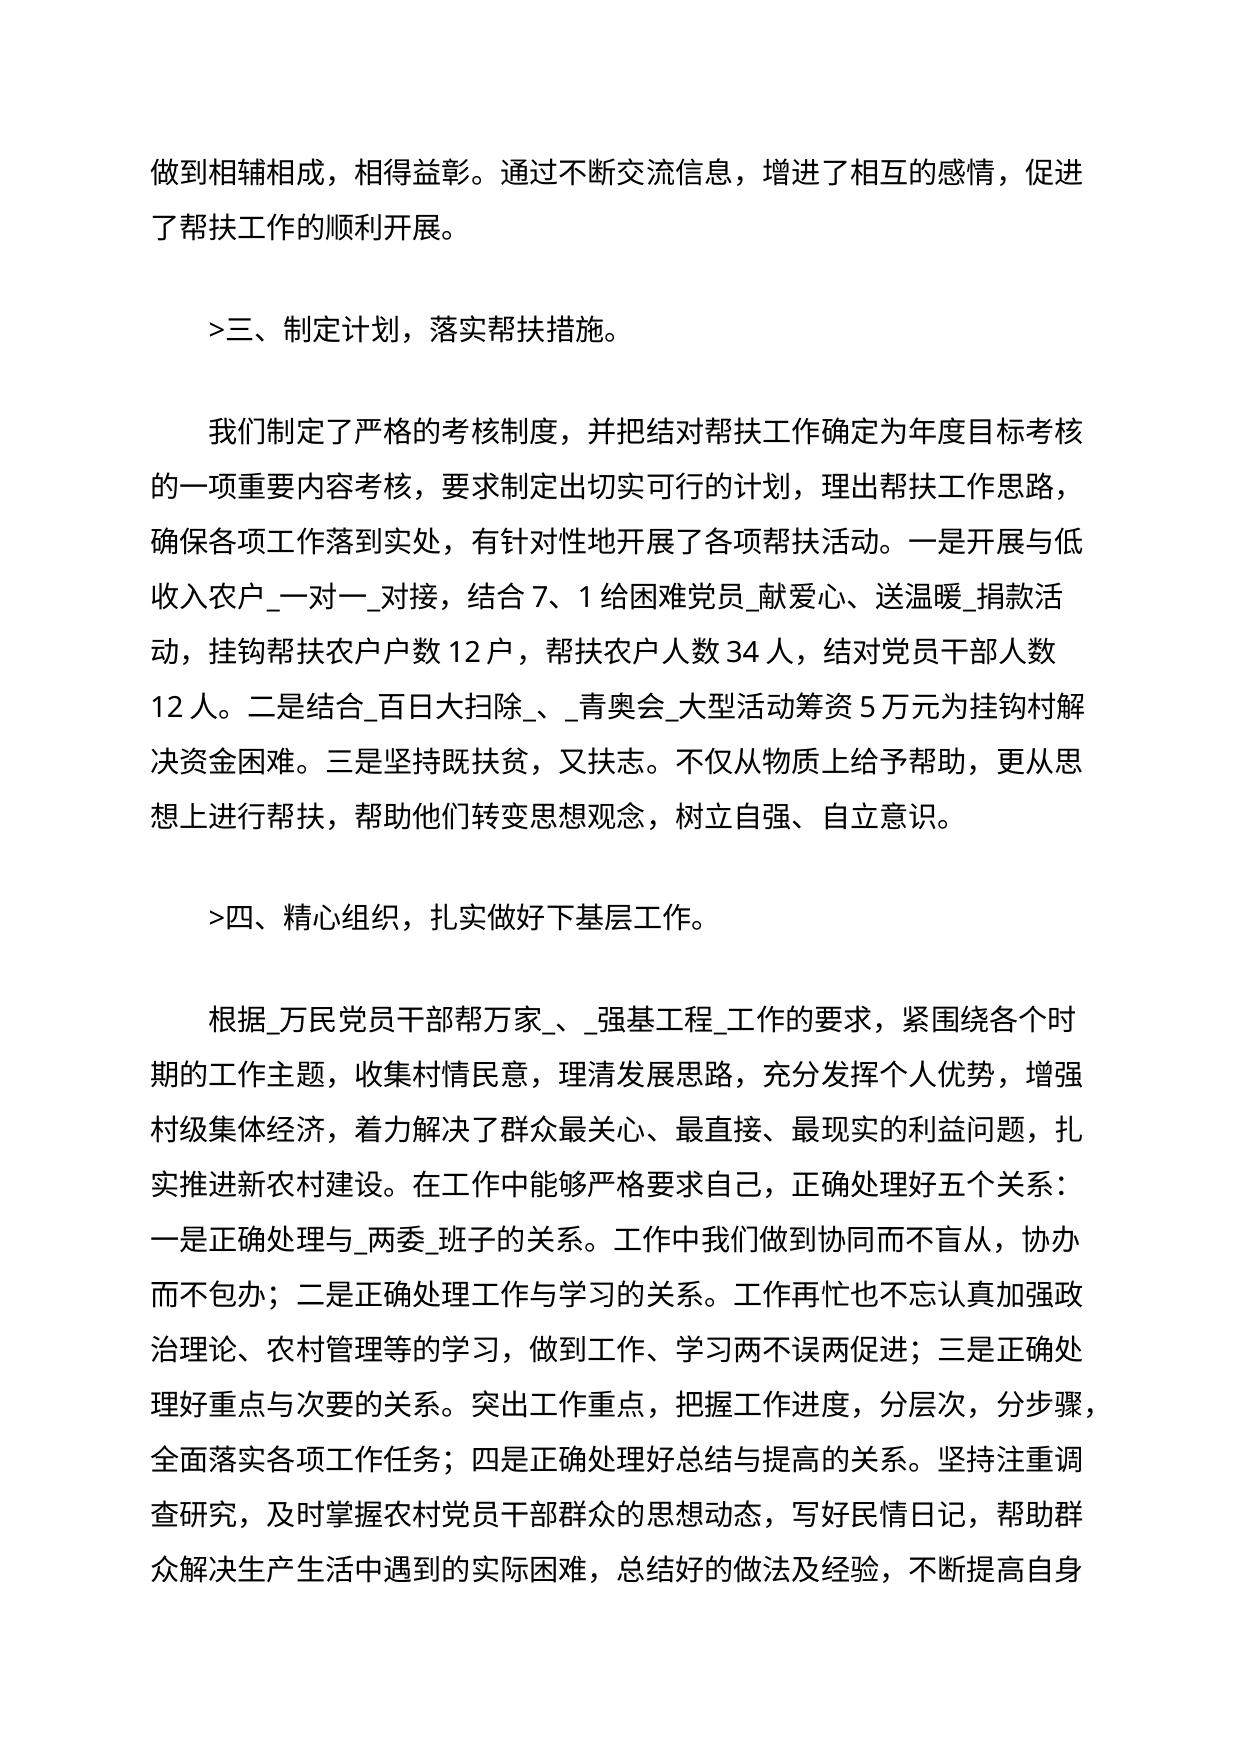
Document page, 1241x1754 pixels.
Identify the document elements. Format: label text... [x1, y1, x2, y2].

text >四、精心组织，扎实做好下基层工作。 [150, 895, 1090, 937]
text 我们制定了严格的考核制度，并把结对帮扶工作确定为年度目标考核的一项重要内容考核，要求制定出切实可行的计划，理出帮扶工作思路，确保各项工作落到实处，有针对性地开展了各项帮扶活动。一是开展与低收入农户_一对一_对接，结合7、1给困难党员_献爱心、送温暖_捐款活动，挂钩帮扶农户户数12户，帮扶农户人数34人，结对党员干部人数12人。二是结合_百日大扫除_、_青奥会_大型活动筹资5万元为挂钩村解决资金困难。三是坚持既扶贫，又扶志。不仅从物质上给予帮助，更从思想上进行帮扶，帮助他们转变思想观念，树立自强、自立意识。 [150, 409, 1090, 836]
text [150, 150, 1090, 247]
text >三、制定计划，落实帮扶措施。 [150, 307, 1090, 349]
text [150, 997, 1090, 1588]
